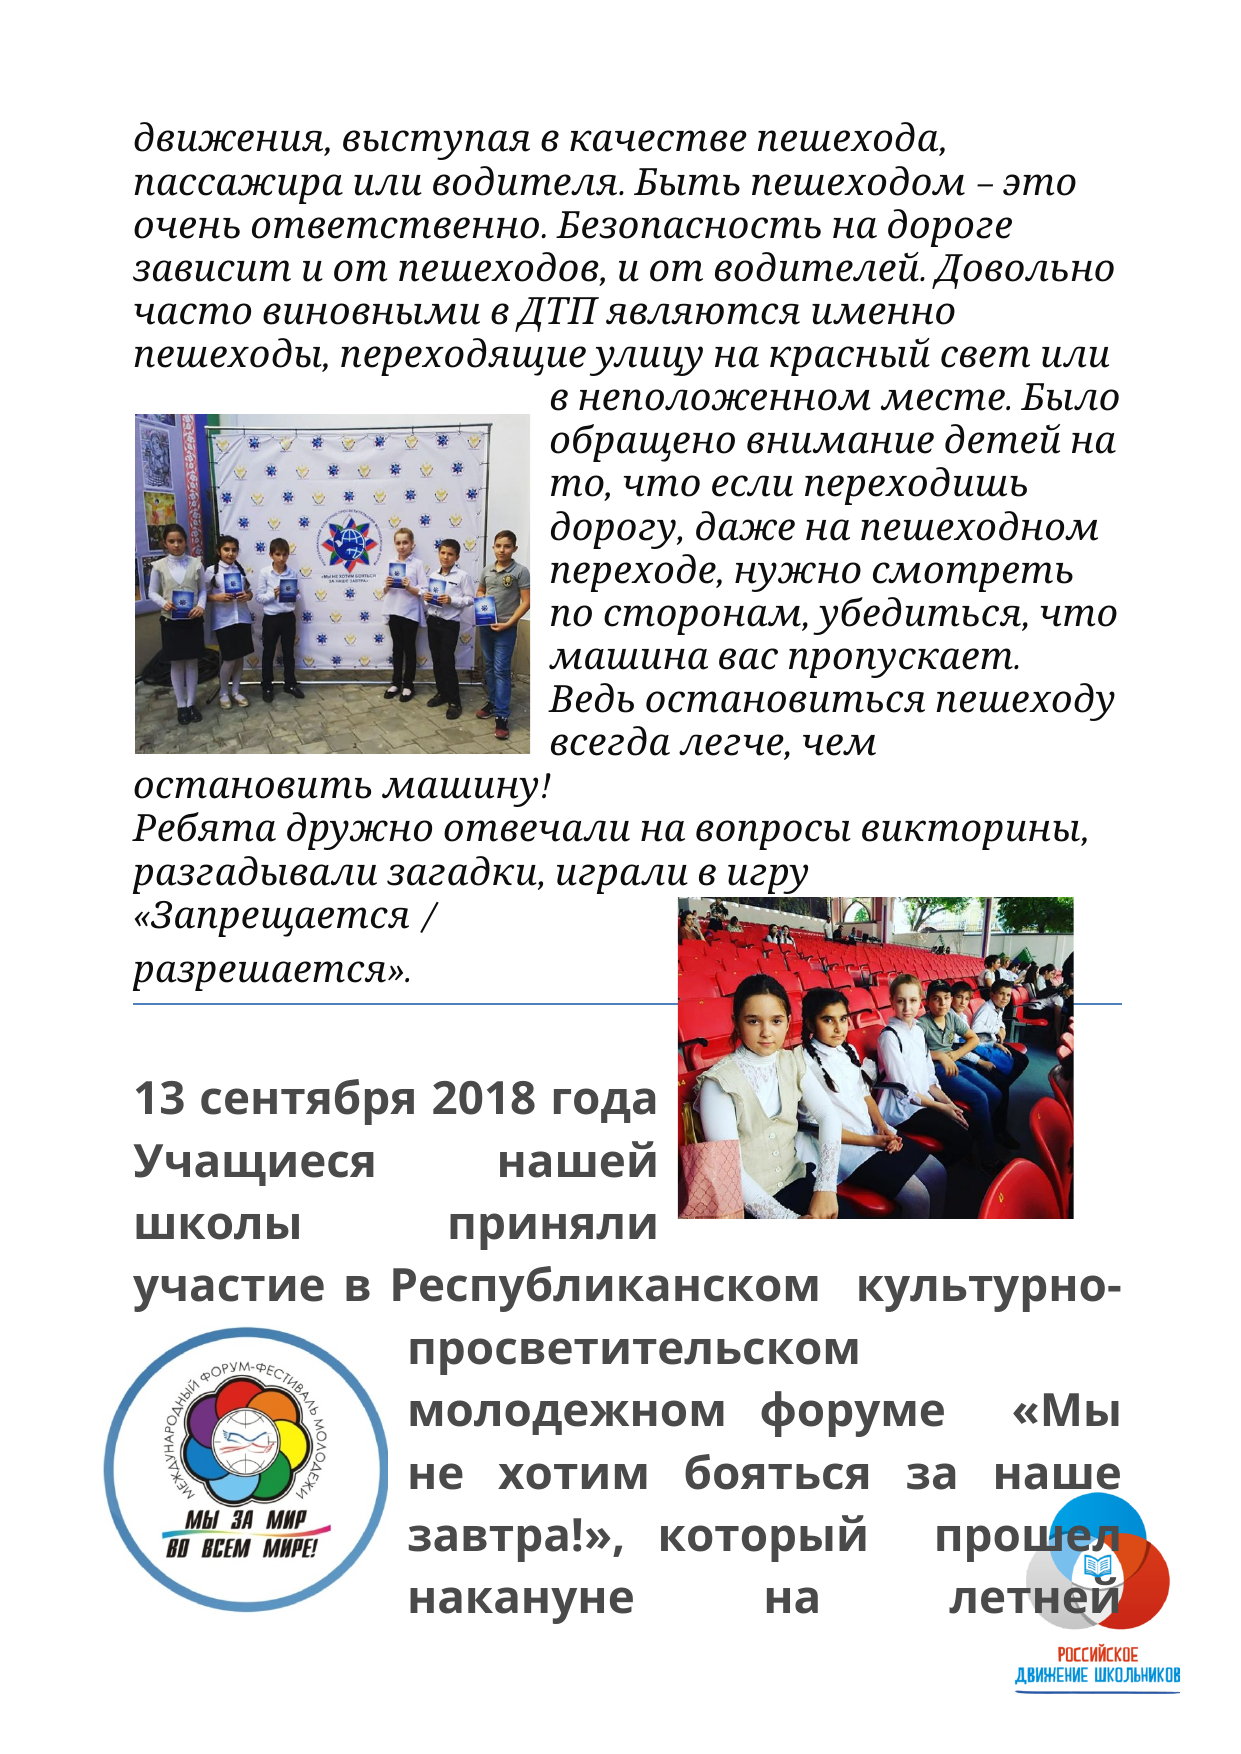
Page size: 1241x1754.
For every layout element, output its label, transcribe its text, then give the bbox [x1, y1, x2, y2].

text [133, 1066, 1122, 1627]
title Ребята дружно отвечали на вопросы викторины, разгадывали загадки, играли в игру «Запрещается / разрешается». [133, 808, 1122, 1003]
picture [103, 1326, 388, 1617]
picture [135, 414, 531, 754]
title Ведь остановиться пешеходу всегда легче, чем остановить машину! [133, 679, 1122, 808]
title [133, 118, 1122, 679]
picture [1014, 1492, 1181, 1694]
picture [677, 897, 1074, 1219]
